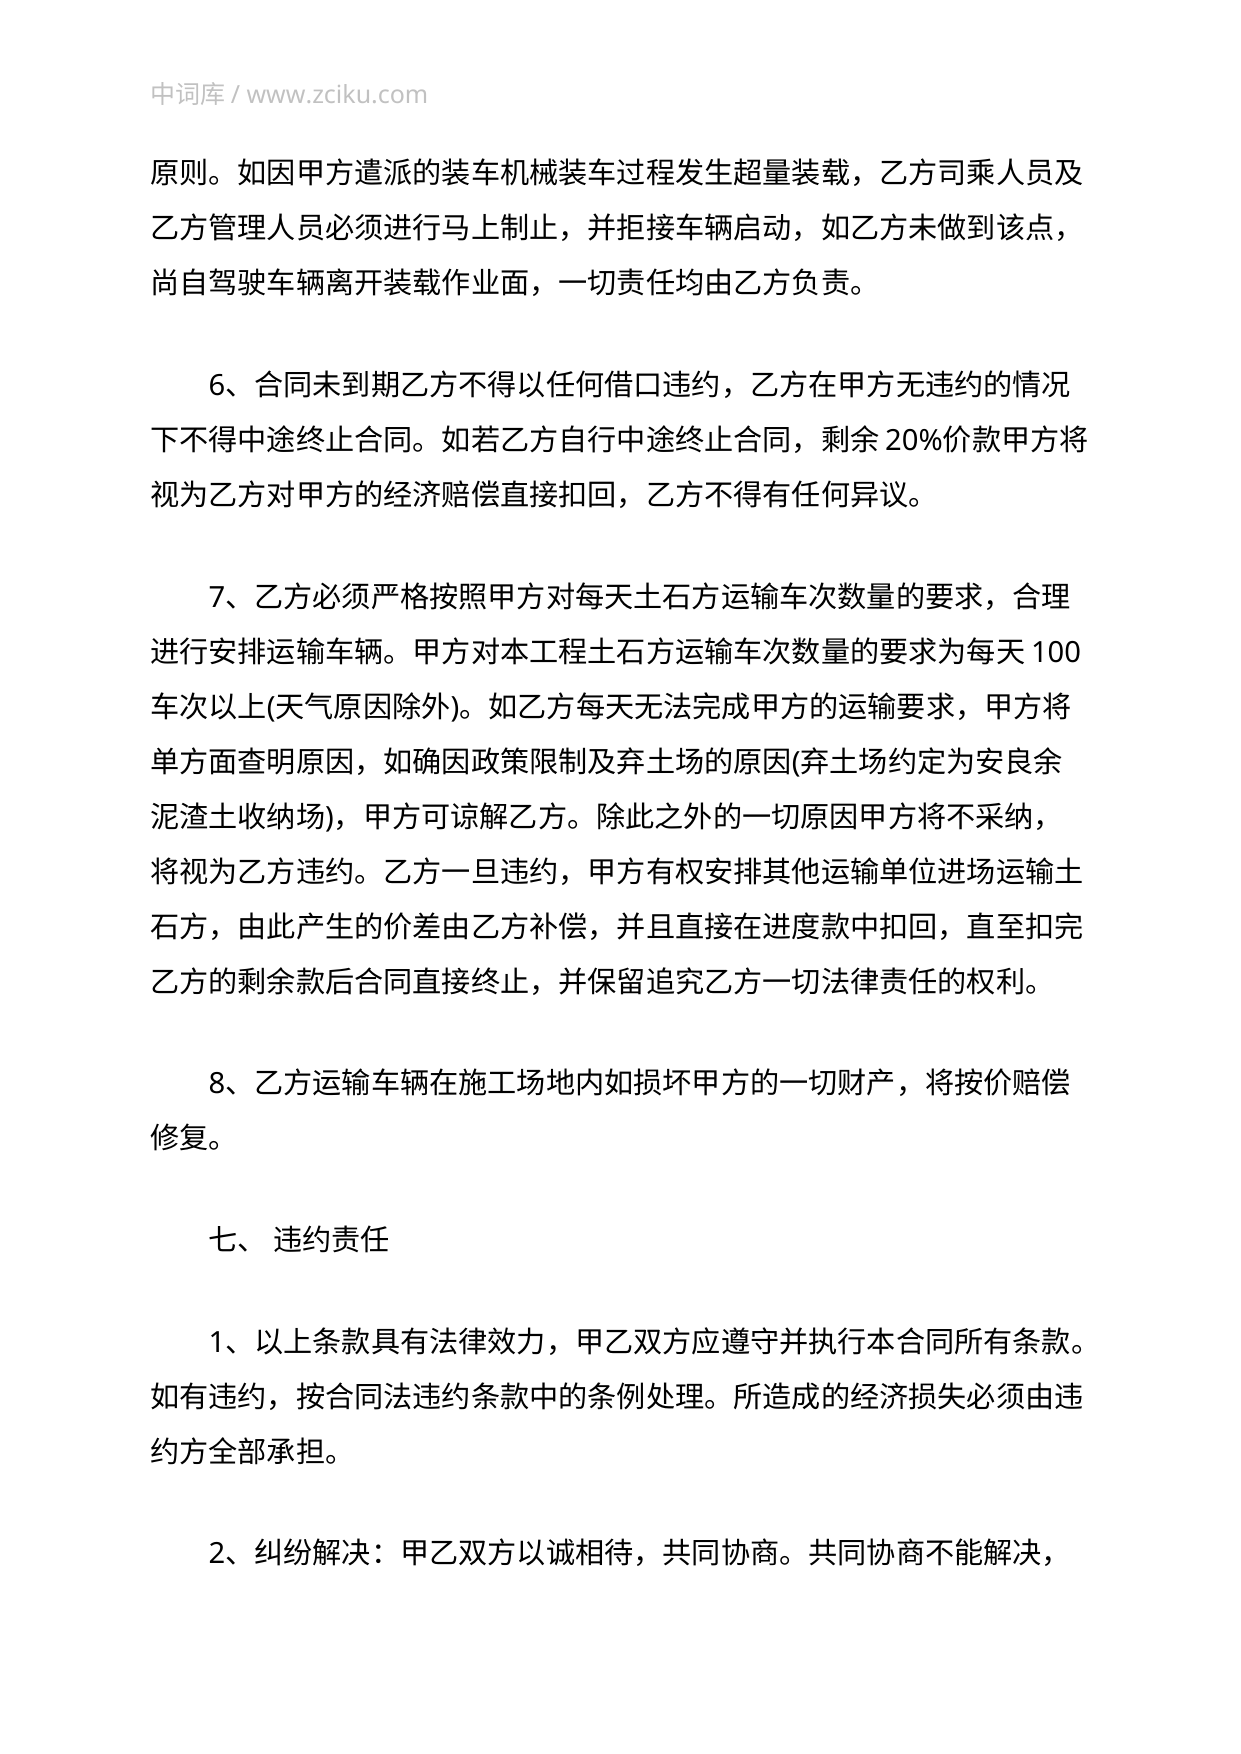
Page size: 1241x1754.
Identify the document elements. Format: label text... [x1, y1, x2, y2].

text 七、 违约责任 [150, 1217, 1090, 1259]
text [150, 150, 1090, 302]
text 7、乙方必须严格按照甲方对每天土石方运输车次数量的要求，合理进行安排运输车辆。甲方对本工程土石方运输车次数量的要求为每天100车次以上(天气原因除外)。如乙方每天无法完成甲方的运输要求，甲方将单方面查明原因，如确因政策限制及弃土场的原因(弃土场约定为安良余泥渣土收纳场)，甲方可谅解乙方。除此之外的一切原因甲方将不采纳，将视为乙方违约。乙方一旦违约，甲方有权安排其他运输单位进场运输土石方，由此产生的价差由乙方补偿，并且直接在进度款中扣回，直至扣完乙方的剩余款后合同直接终止，并保留追究乙方一切法律责任的权利。 [150, 573, 1090, 1000]
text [150, 1530, 1090, 1572]
text 1、以上条款具有法律效力，甲乙双方应遵守并执行本合同所有条款。如有违约，按合同法违约条款中的条例处理。所造成的经济损失必须由违约方全部承担。 [150, 1318, 1090, 1471]
text 8、乙方运输车辆在施工场地内如损坏甲方的一切财产，将按价赔偿修复。 [150, 1060, 1090, 1157]
text 6、合同未到期乙方不得以任何借口违约，乙方在甲方无违约的情况下不得中途终止合同。如若乙方自行中途终止合同，剩余20%价款甲方将视为乙方对甲方的经济赔偿直接扣回，乙方不得有任何异议。 [150, 362, 1090, 514]
